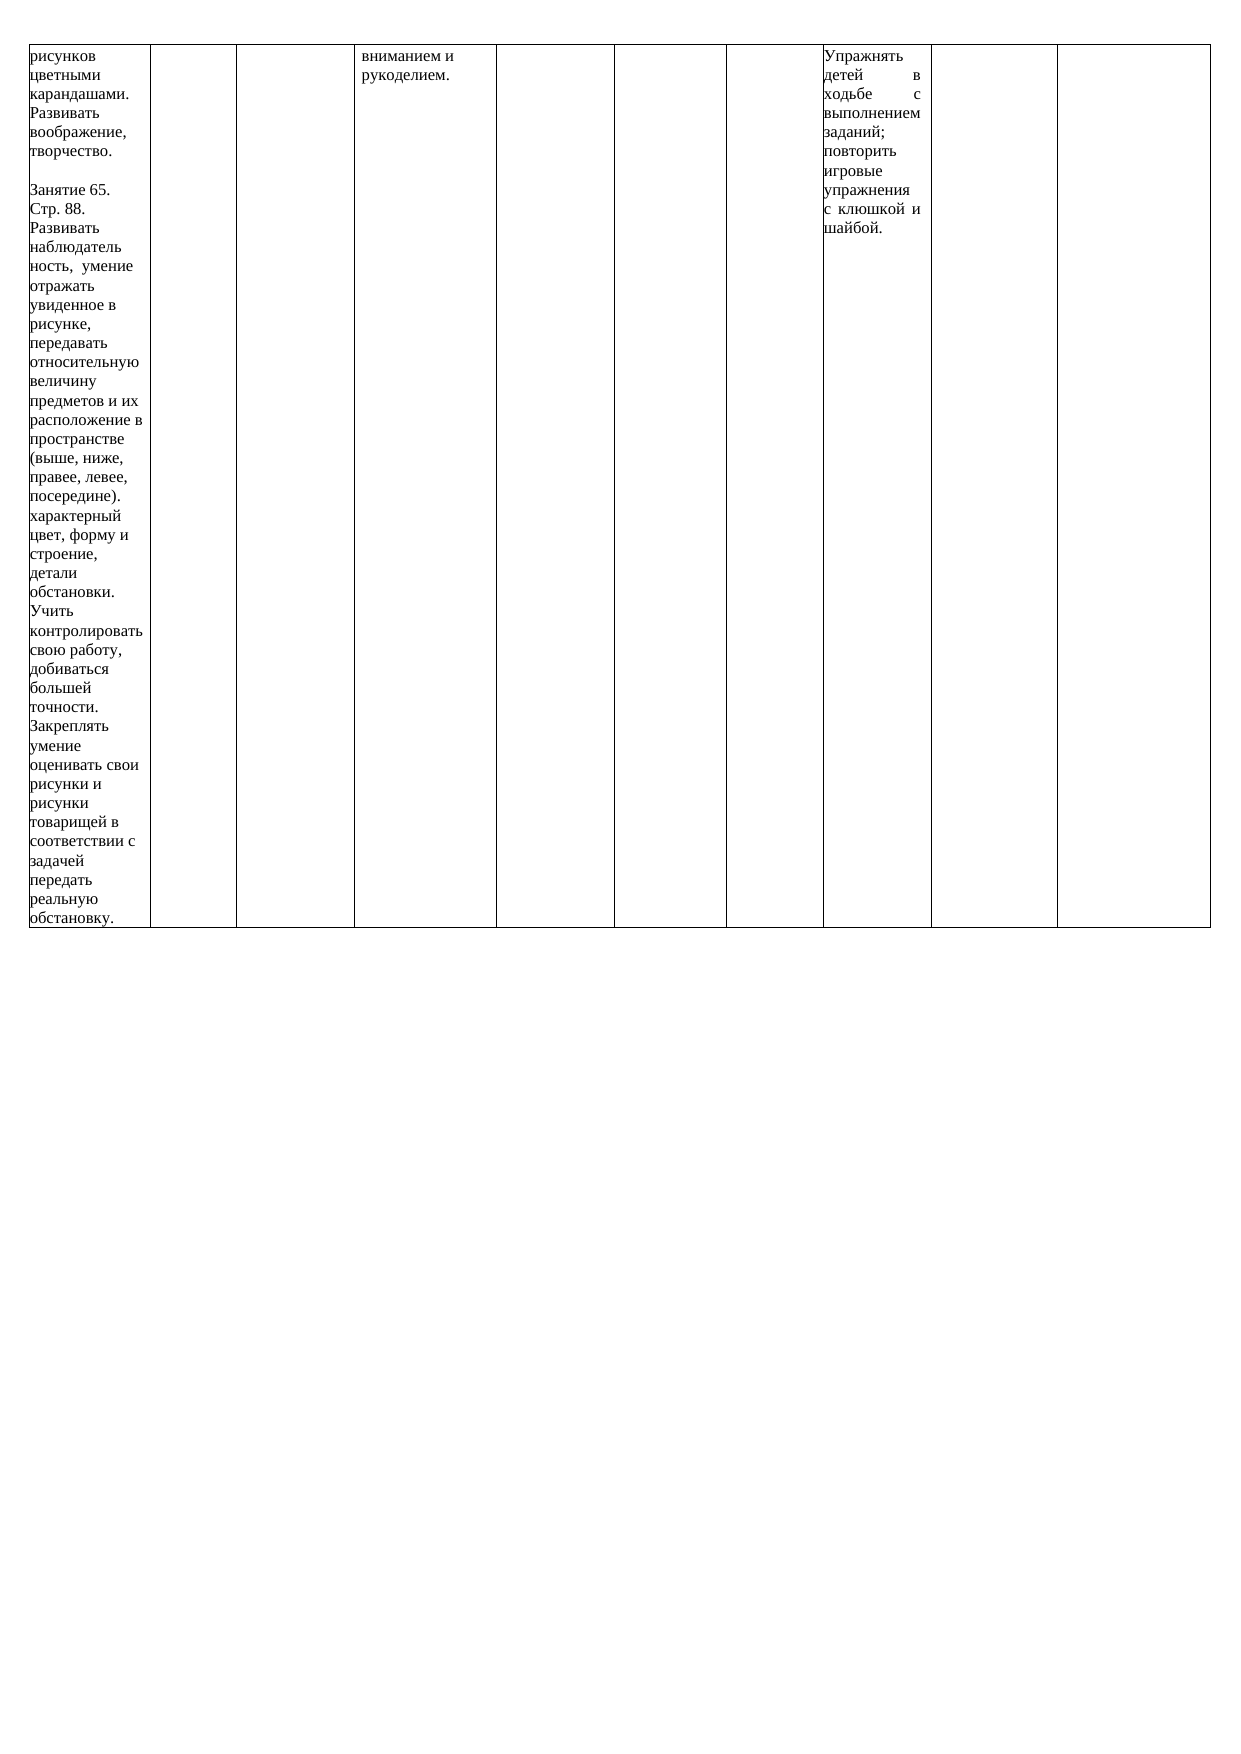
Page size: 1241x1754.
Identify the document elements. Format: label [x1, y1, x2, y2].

table_cell [932, 45, 1057, 927]
table_cell [151, 45, 236, 927]
table_cell [1058, 45, 1210, 927]
table_cell [497, 45, 614, 927]
table_cell [824, 45, 931, 927]
table_cell [727, 45, 823, 927]
table_cell [615, 45, 726, 927]
table_cell [237, 45, 354, 927]
table_cell [355, 45, 496, 927]
table_cell [30, 45, 150, 927]
